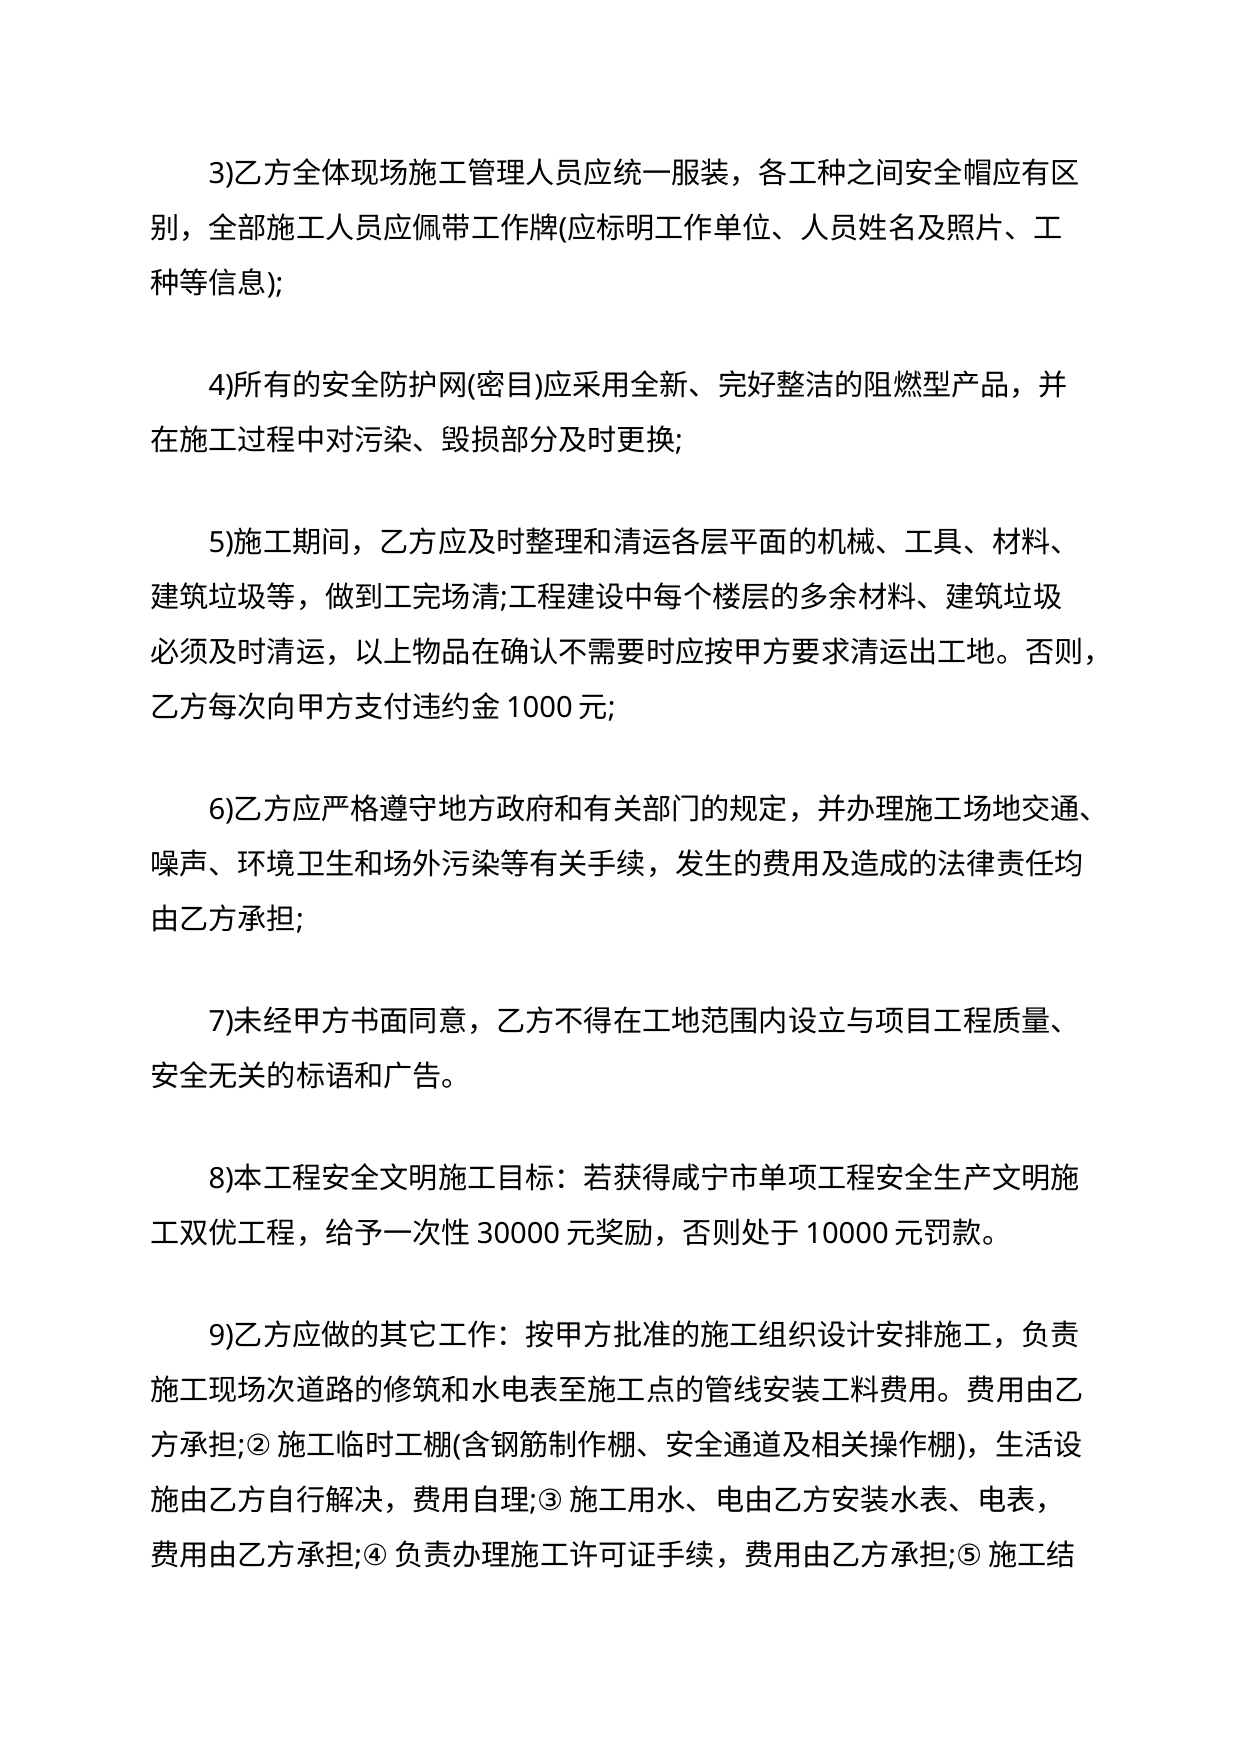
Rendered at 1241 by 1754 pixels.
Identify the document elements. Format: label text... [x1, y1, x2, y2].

text 8)本工程安全文明施工目标：若获得咸宁市单项工程安全生产文明施工双优工程，给予一次性30000元奖励，否则处于10000元罚款。 [150, 1154, 1090, 1252]
text 7)未经甲方书面同意，乙方不得在工地范围内设立与项目工程质量、安全无关的标语和广告。 [150, 998, 1090, 1095]
text 4)所有的安全防护网(密目)应采用全新、完好整洁的阻燃型产品，并在施工过程中对污染、毁损部分及时更换; [150, 362, 1090, 459]
text 5)施工期间，乙方应及时整理和清运各层平面的机械、工具、材料、建筑垃圾等，做到工完场清;工程建设中每个楼层的多余材料、建筑垃圾必须及时清运，以上物品在确认不需要时应按甲方要求清运出工地。否则，乙方每次向甲方支付违约金1000元; [150, 519, 1090, 726]
text 3)乙方全体现场施工管理人员应统一服装，各工种之间安全帽应有区别，全部施工人员应佩带工作牌(应标明工作单位、人员姓名及照片、工种等信息); [150, 150, 1090, 302]
text 6)乙方应严格遵守地方政府和有关部门的规定，并办理施工场地交通、噪声、环境卫生和场外污染等有关手续，发生的费用及造成的法律责任均由乙方承担; [150, 786, 1090, 938]
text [150, 1311, 1090, 1574]
